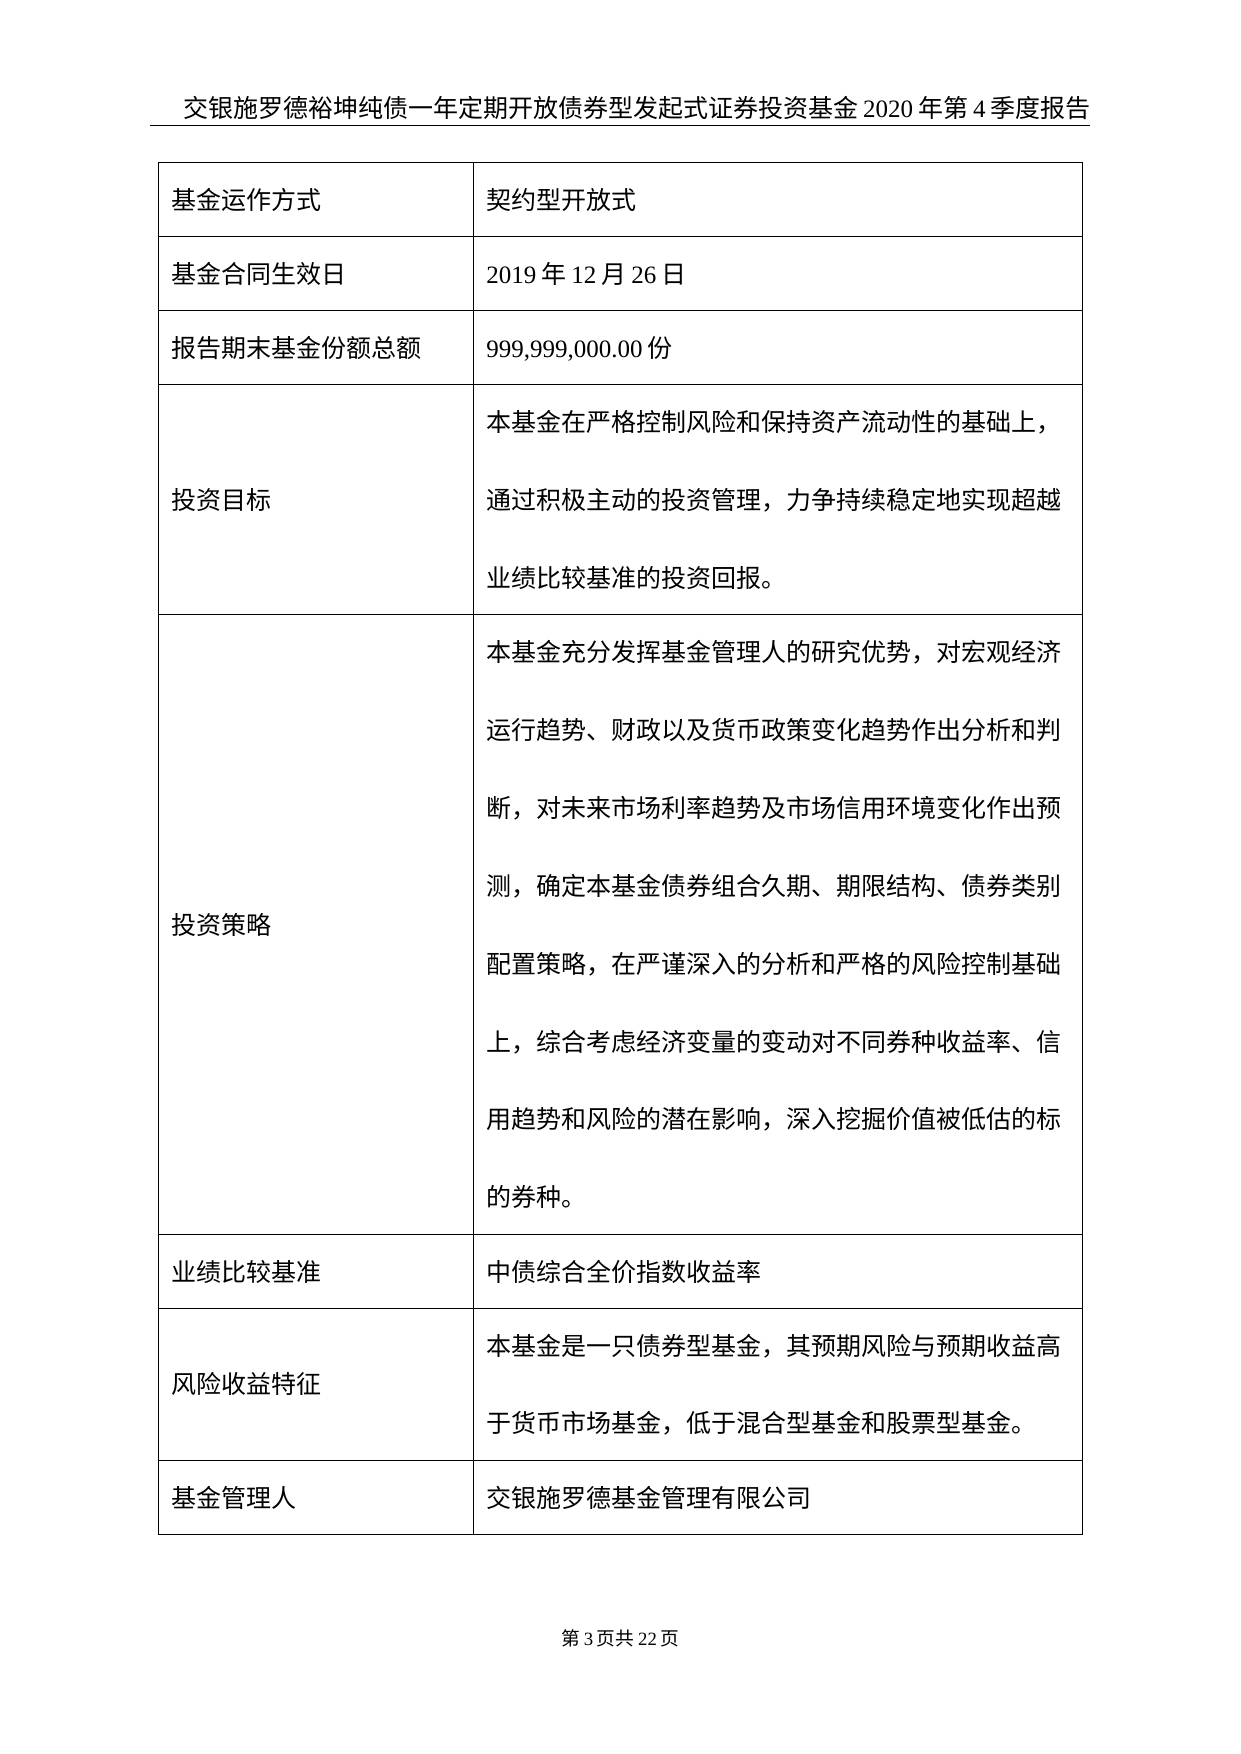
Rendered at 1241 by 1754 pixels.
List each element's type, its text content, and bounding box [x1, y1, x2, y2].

table_cell 报告期末基金份额总额 [159, 311, 473, 384]
table_cell 基金合同生效日 [159, 237, 473, 310]
table_cell 本基金充分发挥基金管理人的研究优势，对宏观经济运行趋势、财政以及货币政策变化趋势作出分析和判断，对未来市场利率趋势及市场信用环境变化作出预测，确定本基金债券组合久期、期限结构、债券类别配置策略，在严谨深入的分析和严格的风险控制基础上，综合考虑经济变量的变动对不同券种收益率、信用趋势和风险的潜在影响，深入挖掘价值被低估的标的券种。 [474, 615, 1082, 1233]
table_cell 基金运作方式 [159, 163, 473, 236]
table_cell 业绩比较基准 [159, 1235, 473, 1308]
table_cell 2019年12月26日 [474, 237, 1082, 310]
table_cell 交银施罗德基金管理有限公司 [474, 1461, 1082, 1534]
table_cell 999,999,000.00份 [474, 311, 1082, 384]
table_cell 投资策略 [159, 615, 473, 1233]
table_cell 投资目标 [159, 385, 473, 614]
table_cell 基金管理人 [159, 1461, 473, 1534]
table_cell 中债综合全价指数收益率 [474, 1235, 1082, 1308]
table_cell 契约型开放式 [474, 163, 1082, 236]
table_cell 本基金是一只债券型基金，其预期风险与预期收益高于货币市场基金，低于混合型基金和股票型基金。 [474, 1309, 1082, 1459]
table_cell 本基金在严格控制风险和保持资产流动性的基础上，通过积极主动的投资管理，力争持续稳定地实现超越业绩比较基准的投资回报。 [474, 385, 1082, 614]
table_cell 风险收益特征 [159, 1309, 473, 1459]
